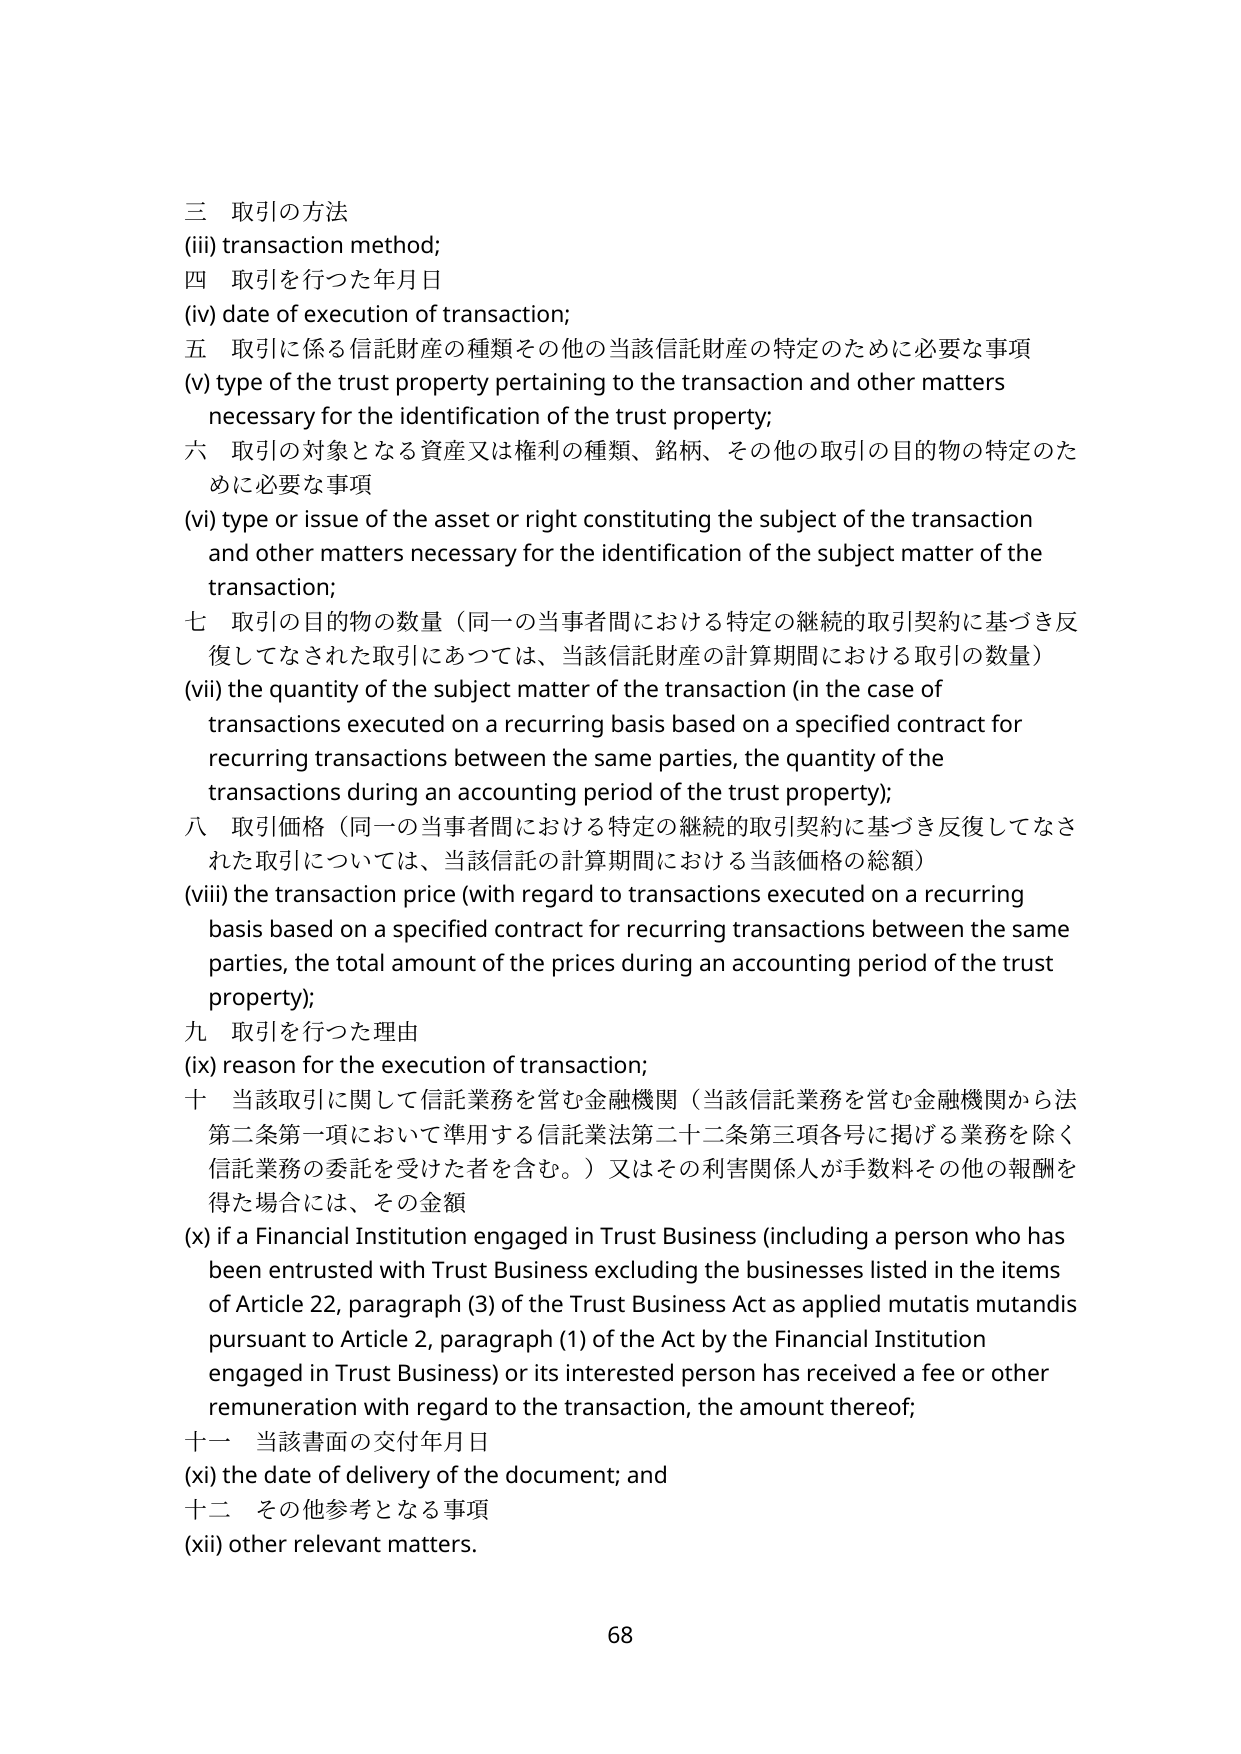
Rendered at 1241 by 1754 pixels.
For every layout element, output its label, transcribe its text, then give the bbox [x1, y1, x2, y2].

text 十二 その他参考となる事項 [184, 1492, 1079, 1526]
text (xii) other relevant matters. [184, 1526, 1079, 1560]
text (v) type of the trust property pertaining to the transaction and other matters necessary for the identification of the trust property; [184, 364, 1079, 433]
text (xi) the date of delivery of the document; and [184, 1458, 1079, 1492]
text 九 取引を行つた理由 [184, 1014, 1079, 1048]
text (x) if a Financial Institution engaged in Trust Business (including a person who has been entrusted with Trust Business excluding the businesses listed in the items of Article 22, paragraph (3) of the Trust Business Act as applied mutatis mutandis pursuant to Article 2, paragraph (1) of the Act by the Financial Institution engaged in Trust Business) or its interested person has received a fee or other remuneration with regard to the transaction, the amount thereof; [184, 1219, 1079, 1424]
text (vi) type or issue of the asset or right constituting the subject of the transaction and other matters necessary for the identification of the subject matter of the transaction; [184, 501, 1079, 604]
text 十 当該取引に関して信託業務を営む金融機関（当該信託業務を営む金融機関から法第二条第一項において準用する信託業法第二十二条第三項各号に掲げる業務を除く信託業務の委託を受けた者を含む。）又はその利害関係人が手数料その他の報酬を得た場合には、その金額 [184, 1082, 1079, 1219]
text 三 取引の方法 [184, 194, 1079, 228]
text 六 取引の対象となる資産又は権利の種類、銘柄、その他の取引の目的物の特定のために必要な事項 [184, 433, 1079, 501]
text (ix) reason for the execution of transaction; [184, 1048, 1079, 1082]
text 八 取引価格（同一の当事者間における特定の継続的取引契約に基づき反復してなされた取引については、当該信託の計算期間における当該価格の総額） [184, 809, 1079, 877]
text (iii) transaction method; [184, 228, 1079, 262]
text 五 取引に係る信託財産の種類その他の当該信託財産の特定のために必要な事項 [184, 330, 1079, 364]
text 四 取引を行つた年月日 [184, 262, 1079, 296]
text 十一 当該書面の交付年月日 [184, 1424, 1079, 1458]
text (vii) the quantity of the subject matter of the transaction (in the case of transactions executed on a recurring basis based on a specified contract for recurring transactions between the same parties, the quantity of the transactions during an accounting period of the trust property); [184, 672, 1079, 809]
text 七 取引の目的物の数量（同一の当事者間における特定の継続的取引契約に基づき反復してなされた取引にあつては、当該信託財産の計算期間における取引の数量） [184, 604, 1079, 672]
text (viii) the transaction price (with regard to transactions executed on a recurring basis based on a specified contract for recurring transactions between the same parties, the total amount of the prices during an accounting period of the trust property); [184, 877, 1079, 1014]
text (iv) date of execution of transaction; [184, 296, 1079, 330]
